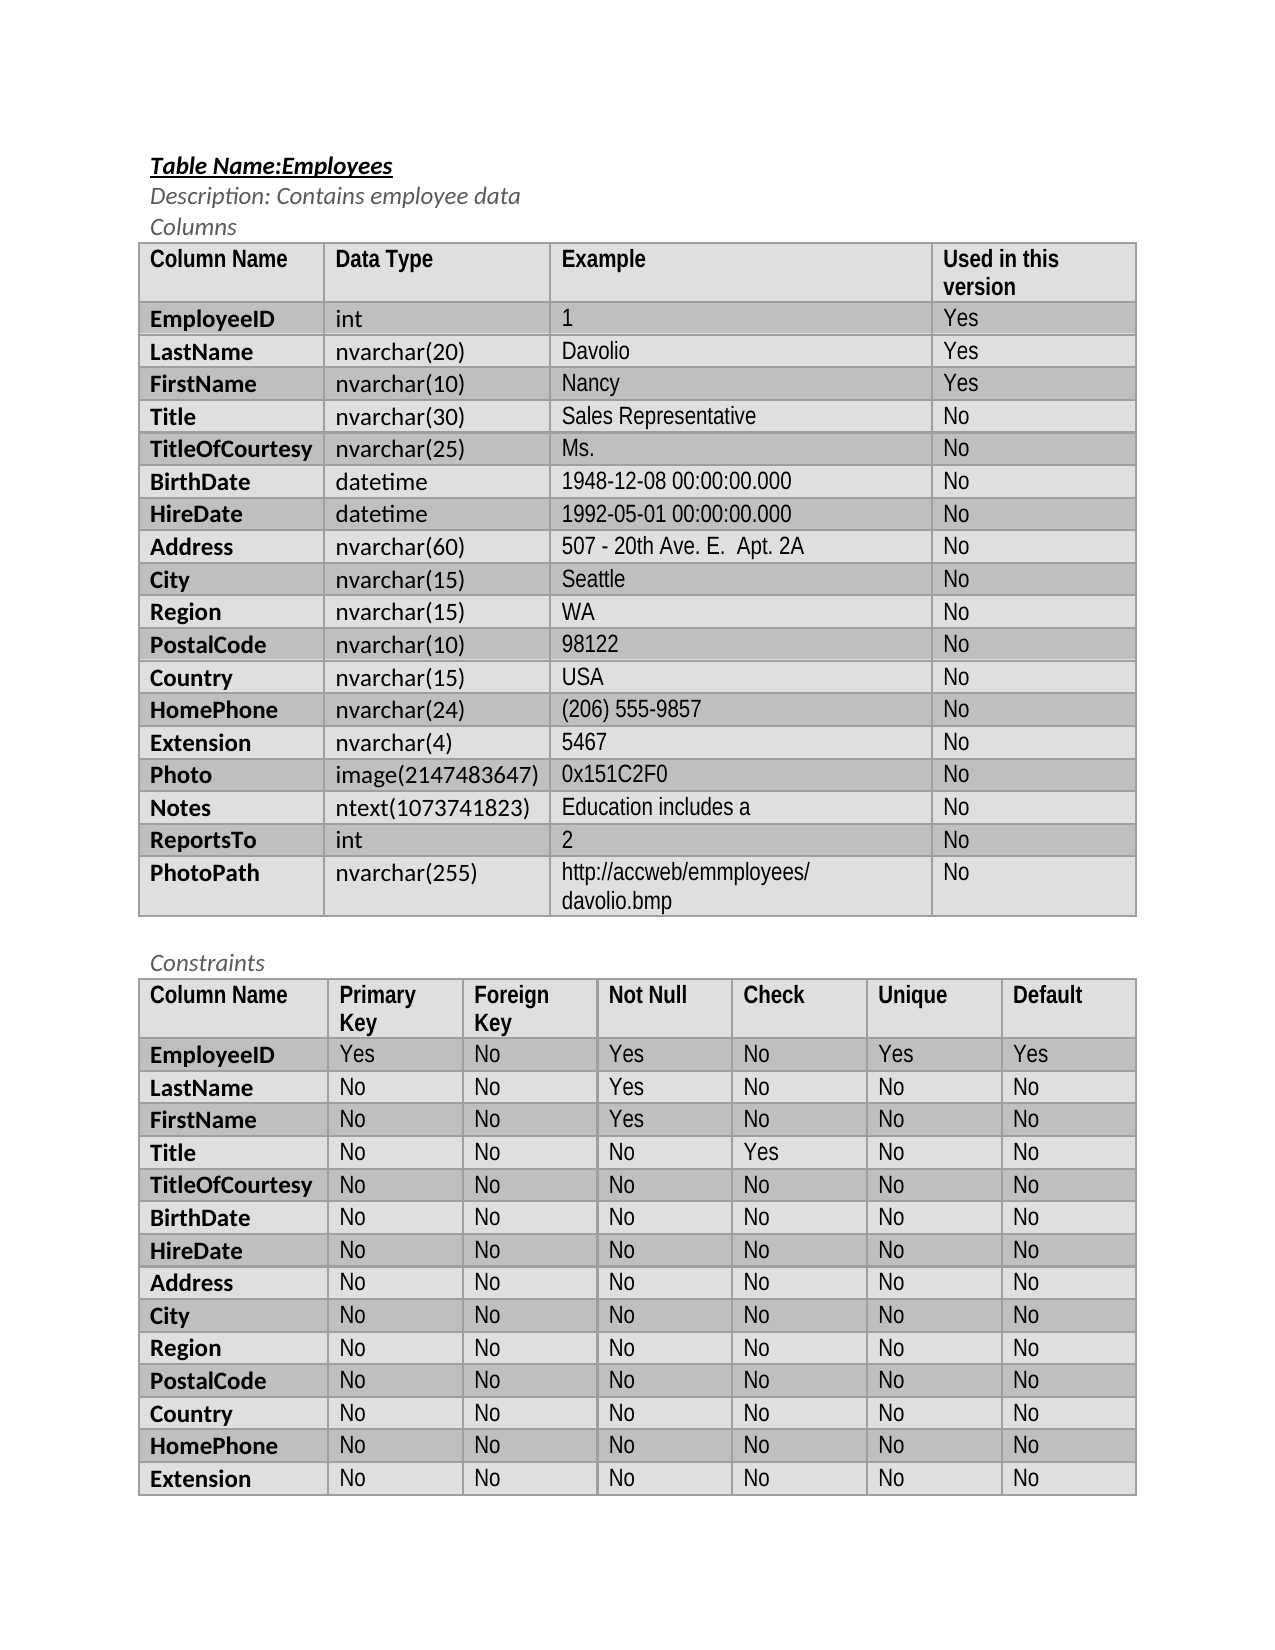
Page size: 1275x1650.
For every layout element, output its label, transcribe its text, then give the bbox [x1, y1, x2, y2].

table_cell WA [551, 596, 931, 627]
table_cell No [868, 1137, 1001, 1167]
table_cell No [329, 1170, 462, 1200]
table_cell No [1003, 1463, 1135, 1493]
table_cell No [933, 825, 1135, 855]
table_cell No [733, 1170, 866, 1200]
table_cell No [1003, 1430, 1135, 1461]
table_cell Yes [599, 1039, 731, 1070]
table_cell No [599, 1235, 731, 1265]
table_cell No [464, 1333, 596, 1363]
table_cell image(2147483647) [325, 760, 549, 790]
table_cell PostalCode [140, 629, 323, 659]
table_cell nvarchar(20) [325, 336, 549, 366]
table_cell No [329, 1104, 462, 1135]
table_cell EmployeeID [140, 1039, 327, 1070]
table_cell HomePhone [140, 694, 323, 725]
table_cell nvarchar(60) [325, 531, 549, 562]
table_cell No [733, 1365, 866, 1396]
table_cell datetime [325, 466, 549, 497]
table_cell No [464, 1137, 596, 1167]
table_cell Yes [933, 303, 1135, 333]
table_cell 0x151C2F0 [551, 760, 931, 790]
table_cell PostalCode [140, 1365, 327, 1396]
table_cell City [140, 1300, 327, 1331]
table_cell int [325, 303, 549, 333]
table_cell FirstName [140, 368, 323, 399]
text Columns [150, 211, 1125, 242]
table_header Example [551, 244, 931, 301]
table_cell EmployeeID [140, 303, 323, 333]
table_cell No [933, 499, 1135, 529]
table_cell No [464, 1463, 596, 1493]
table_cell No [599, 1398, 731, 1428]
table_cell No [733, 1235, 866, 1265]
table_cell No [868, 1430, 1001, 1461]
table_cell Title [140, 401, 323, 431]
table_cell ntext(1073741823) [325, 792, 549, 823]
table_cell No [868, 1398, 1001, 1428]
table_cell No [329, 1202, 462, 1233]
table_cell No [1003, 1333, 1135, 1363]
table_cell No [599, 1137, 731, 1167]
table_header Primary Key [329, 980, 462, 1037]
table_cell int [325, 825, 549, 855]
table_cell No [1003, 1398, 1135, 1428]
table_cell No [733, 1463, 866, 1493]
table_cell ReportsTo [140, 825, 323, 855]
table_cell nvarchar(255) [325, 857, 549, 914]
table_cell LastName [140, 336, 323, 366]
table_cell No [464, 1202, 596, 1233]
table_cell City [140, 564, 323, 594]
table_header Column Name [140, 980, 327, 1037]
table_cell FirstName [140, 1104, 327, 1135]
table_cell No [329, 1430, 462, 1461]
table_cell No [599, 1430, 731, 1461]
table_cell nvarchar(25) [325, 434, 549, 464]
table_cell nvarchar(15) [325, 596, 549, 627]
table_cell Yes [933, 336, 1135, 366]
table_cell 98122 [551, 629, 931, 659]
table_cell No [733, 1268, 866, 1298]
table_cell HireDate [140, 499, 323, 529]
table_cell PhotoPath [140, 857, 323, 914]
table_cell Country [140, 1398, 327, 1428]
table_cell 2 [551, 825, 931, 855]
table_cell No [933, 792, 1135, 823]
table_cell 5467 [551, 727, 931, 757]
table_cell BirthDate [140, 466, 323, 497]
table_cell Address [140, 531, 323, 562]
table_cell No [868, 1463, 1001, 1493]
table_cell No [329, 1398, 462, 1428]
table_cell No [933, 694, 1135, 725]
table_cell Title [140, 1137, 327, 1167]
table_cell No [733, 1300, 866, 1331]
table_cell No [329, 1463, 462, 1493]
table_cell No [1003, 1170, 1135, 1200]
table_cell nvarchar(10) [325, 368, 549, 399]
table_cell No [868, 1365, 1001, 1396]
table_cell No [868, 1202, 1001, 1233]
table_cell No [733, 1430, 866, 1461]
table_cell Country [140, 662, 323, 692]
table_cell HomePhone [140, 1430, 327, 1461]
table_cell TitleOfCourtesy [140, 434, 323, 464]
table_cell No [329, 1300, 462, 1331]
table_cell Region [140, 596, 323, 627]
table_cell No [868, 1235, 1001, 1265]
table_cell No [464, 1300, 596, 1331]
table_cell No [868, 1268, 1001, 1298]
table_cell No [868, 1104, 1001, 1135]
table_cell nvarchar(15) [325, 564, 549, 594]
table_cell Notes [140, 792, 323, 823]
text Description: Contains employee data [150, 181, 1125, 211]
table_cell No [329, 1235, 462, 1265]
table_cell No [329, 1072, 462, 1102]
table_cell No [868, 1300, 1001, 1331]
table_cell No [599, 1268, 731, 1298]
table_cell Yes [868, 1039, 1001, 1070]
table_cell No [733, 1039, 866, 1070]
table_cell No [1003, 1365, 1135, 1396]
table_cell Yes [329, 1039, 462, 1070]
table_cell 1 [551, 303, 931, 333]
text Constraints [150, 947, 1125, 978]
table_cell Davolio [551, 336, 931, 366]
table_cell No [329, 1268, 462, 1298]
table_cell Yes [933, 368, 1135, 399]
table_cell No [464, 1039, 596, 1070]
table_cell No [733, 1398, 866, 1428]
table_header Foreign Key [464, 980, 596, 1037]
table_cell Extension [140, 1463, 327, 1493]
table_cell No [933, 760, 1135, 790]
table_cell No [733, 1202, 866, 1233]
table_cell Nancy [551, 368, 931, 399]
table_cell No [933, 629, 1135, 659]
table_cell No [733, 1072, 866, 1102]
table_cell USA [551, 662, 931, 692]
table_cell Address [140, 1268, 327, 1298]
table_cell TitleOfCourtesy [140, 1170, 327, 1200]
table_cell nvarchar(4) [325, 727, 549, 757]
table_cell nvarchar(24) [325, 694, 549, 725]
table_cell No [1003, 1137, 1135, 1167]
table_cell No [464, 1430, 596, 1461]
table_cell No [464, 1072, 596, 1102]
table_cell No [933, 857, 1135, 914]
table_cell nvarchar(30) [325, 401, 549, 431]
table_header Data Type [325, 244, 549, 301]
table_cell Extension [140, 727, 323, 757]
text Table Name:Employees [150, 150, 1125, 181]
table_cell No [464, 1398, 596, 1428]
table_cell No [733, 1333, 866, 1363]
table_header Used in this version [933, 244, 1135, 301]
table_cell No [599, 1463, 731, 1493]
table_cell No [933, 531, 1135, 562]
table_cell datetime [325, 499, 549, 529]
table_cell No [933, 596, 1135, 627]
table_cell No [868, 1072, 1001, 1102]
table_cell (206) 555-9857 [551, 694, 931, 725]
table_header Unique [868, 980, 1001, 1037]
table_cell Photo [140, 760, 323, 790]
table_cell No [1003, 1072, 1135, 1102]
table_cell No [1003, 1268, 1135, 1298]
table_cell No [464, 1104, 596, 1135]
table_cell Education includes a [551, 792, 931, 823]
table_cell No [464, 1235, 596, 1265]
table_cell nvarchar(10) [325, 629, 549, 659]
table_cell No [733, 1104, 866, 1135]
table_cell No [599, 1170, 731, 1200]
table_cell No [599, 1365, 731, 1396]
table_cell nvarchar(15) [325, 662, 549, 692]
table_cell Region [140, 1333, 327, 1363]
table_cell Yes [1003, 1039, 1135, 1070]
table_cell 507 - 20th Ave. E. Apt. 2A [551, 531, 931, 562]
table_cell No [329, 1333, 462, 1363]
table_cell Yes [599, 1072, 731, 1102]
table_cell No [868, 1333, 1001, 1363]
table_cell No [1003, 1235, 1135, 1265]
table_cell No [1003, 1300, 1135, 1331]
table_cell http://accweb/emmployees/davolio.bmp [551, 857, 931, 914]
table_cell No [599, 1333, 731, 1363]
table_cell No [464, 1365, 596, 1396]
table_header Not Null [599, 980, 731, 1037]
table_cell No [933, 466, 1135, 497]
table_cell No [329, 1137, 462, 1167]
table_cell No [933, 401, 1135, 431]
table_header Default [1003, 980, 1135, 1037]
table_cell No [1003, 1104, 1135, 1135]
table_cell BirthDate [140, 1202, 327, 1233]
table_cell No [933, 564, 1135, 594]
table_cell No [464, 1170, 596, 1200]
table_cell No [933, 662, 1135, 692]
table_cell Seattle [551, 564, 931, 594]
table_header Column Name [140, 244, 323, 301]
table_cell No [599, 1202, 731, 1233]
table_cell No [329, 1365, 462, 1396]
table_header Check [733, 980, 866, 1037]
table_cell 1992-05-01 00:00:00.000 [551, 499, 931, 529]
table_cell LastName [140, 1072, 327, 1102]
table_cell HireDate [140, 1235, 327, 1265]
table_cell No [599, 1300, 731, 1331]
table_cell No [868, 1170, 1001, 1200]
table_cell Sales Representative [551, 401, 931, 431]
table_cell Yes [599, 1104, 731, 1135]
table_cell No [1003, 1202, 1135, 1233]
table_cell 1948-12-08 00:00:00.000 [551, 466, 931, 497]
table_cell No [464, 1268, 596, 1298]
table_cell Ms. [551, 434, 931, 464]
table_cell Yes [733, 1137, 866, 1167]
table_cell No [933, 727, 1135, 757]
table_cell No [933, 434, 1135, 464]
